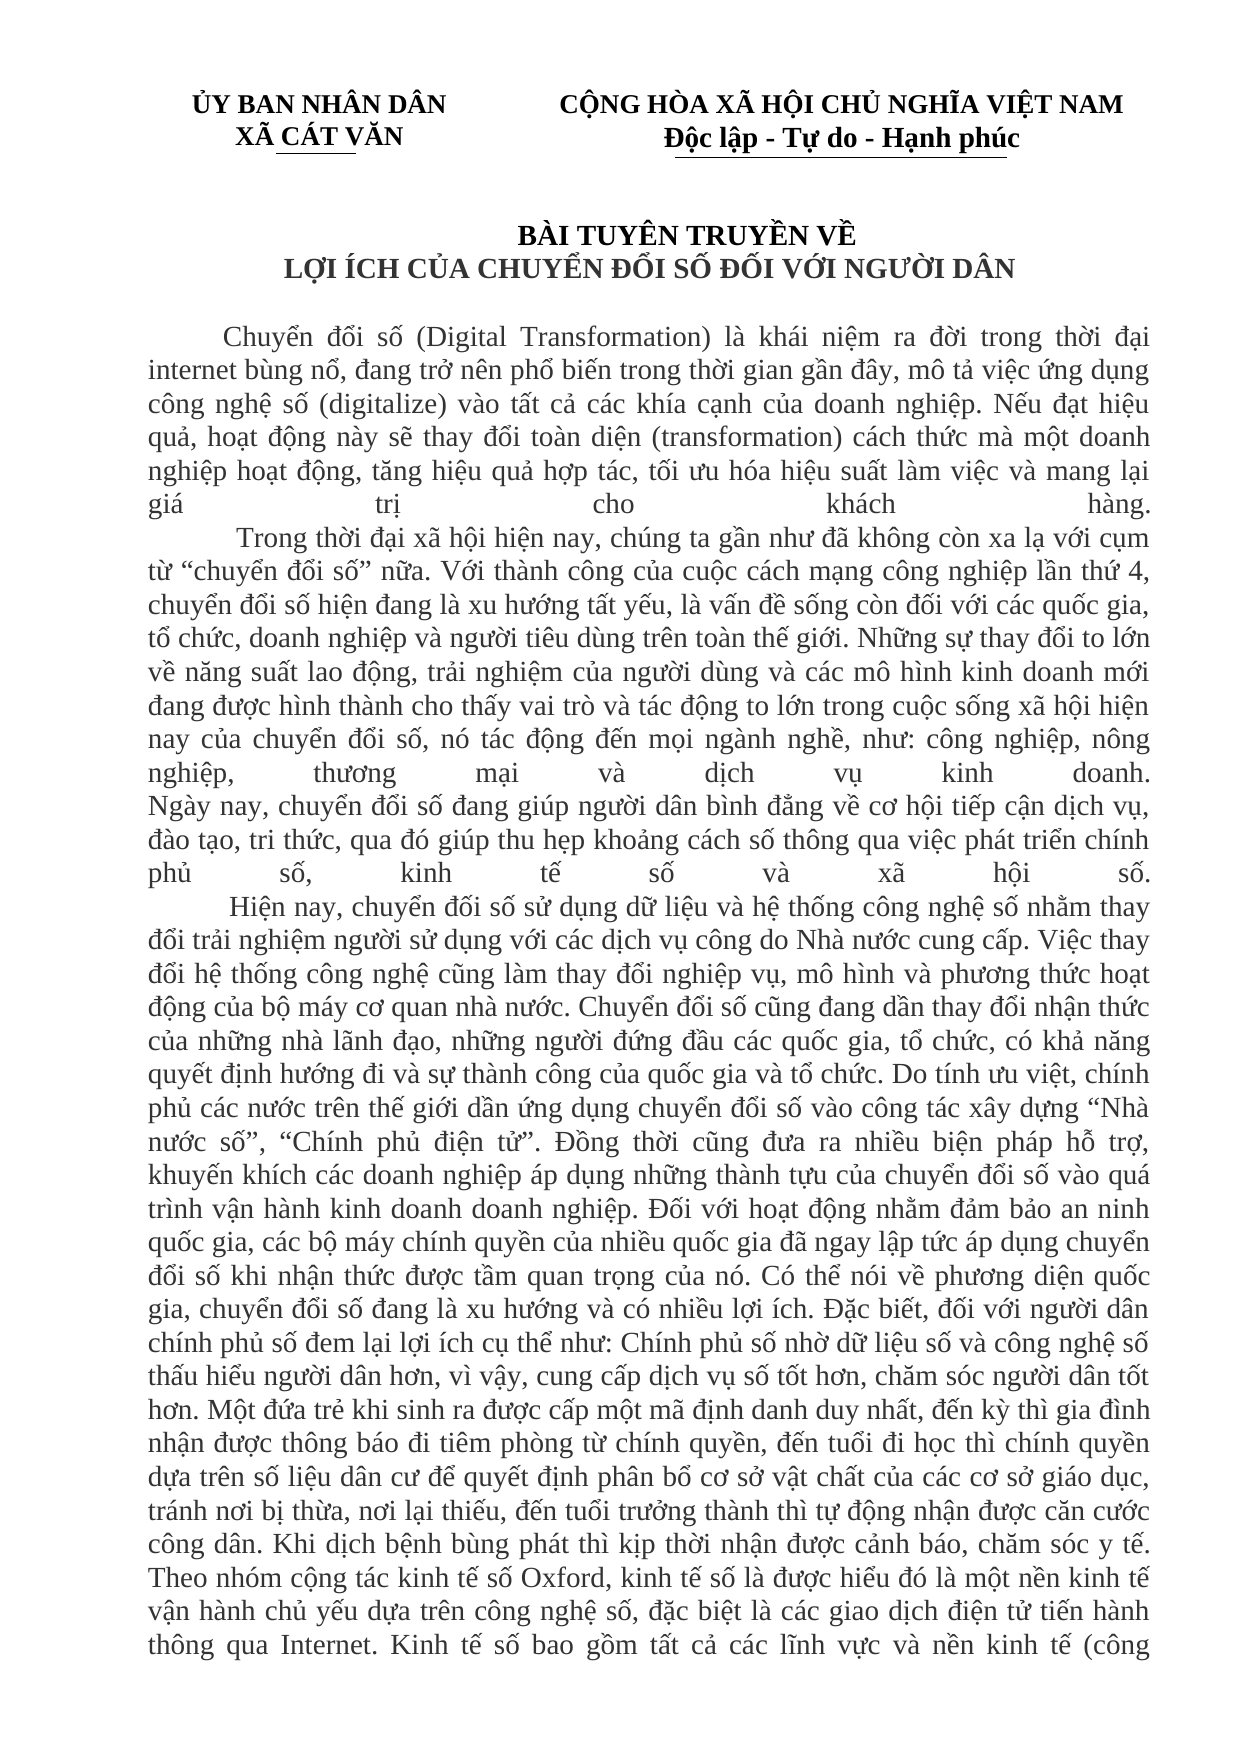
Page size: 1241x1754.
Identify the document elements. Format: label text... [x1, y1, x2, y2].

text LỢI ÍCH CỦA CHUYỂN ĐỔI SỐ ĐỐI VỚI NGƯỜI DÂN [148, 252, 1152, 285]
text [148, 319, 1152, 1660]
table_header CỘNG HÒA XÃ HỘI CHỦ NGHĨA VIỆT NAM Độc lập - Tự do - Hạnh phúc [502, 89, 1181, 184]
text BÀI TUYÊN TRUYỀN VỀ [148, 218, 1152, 252]
table_header ỦY BAN NHÂN DÂN XÃ CÁT VĂN [136, 89, 502, 184]
